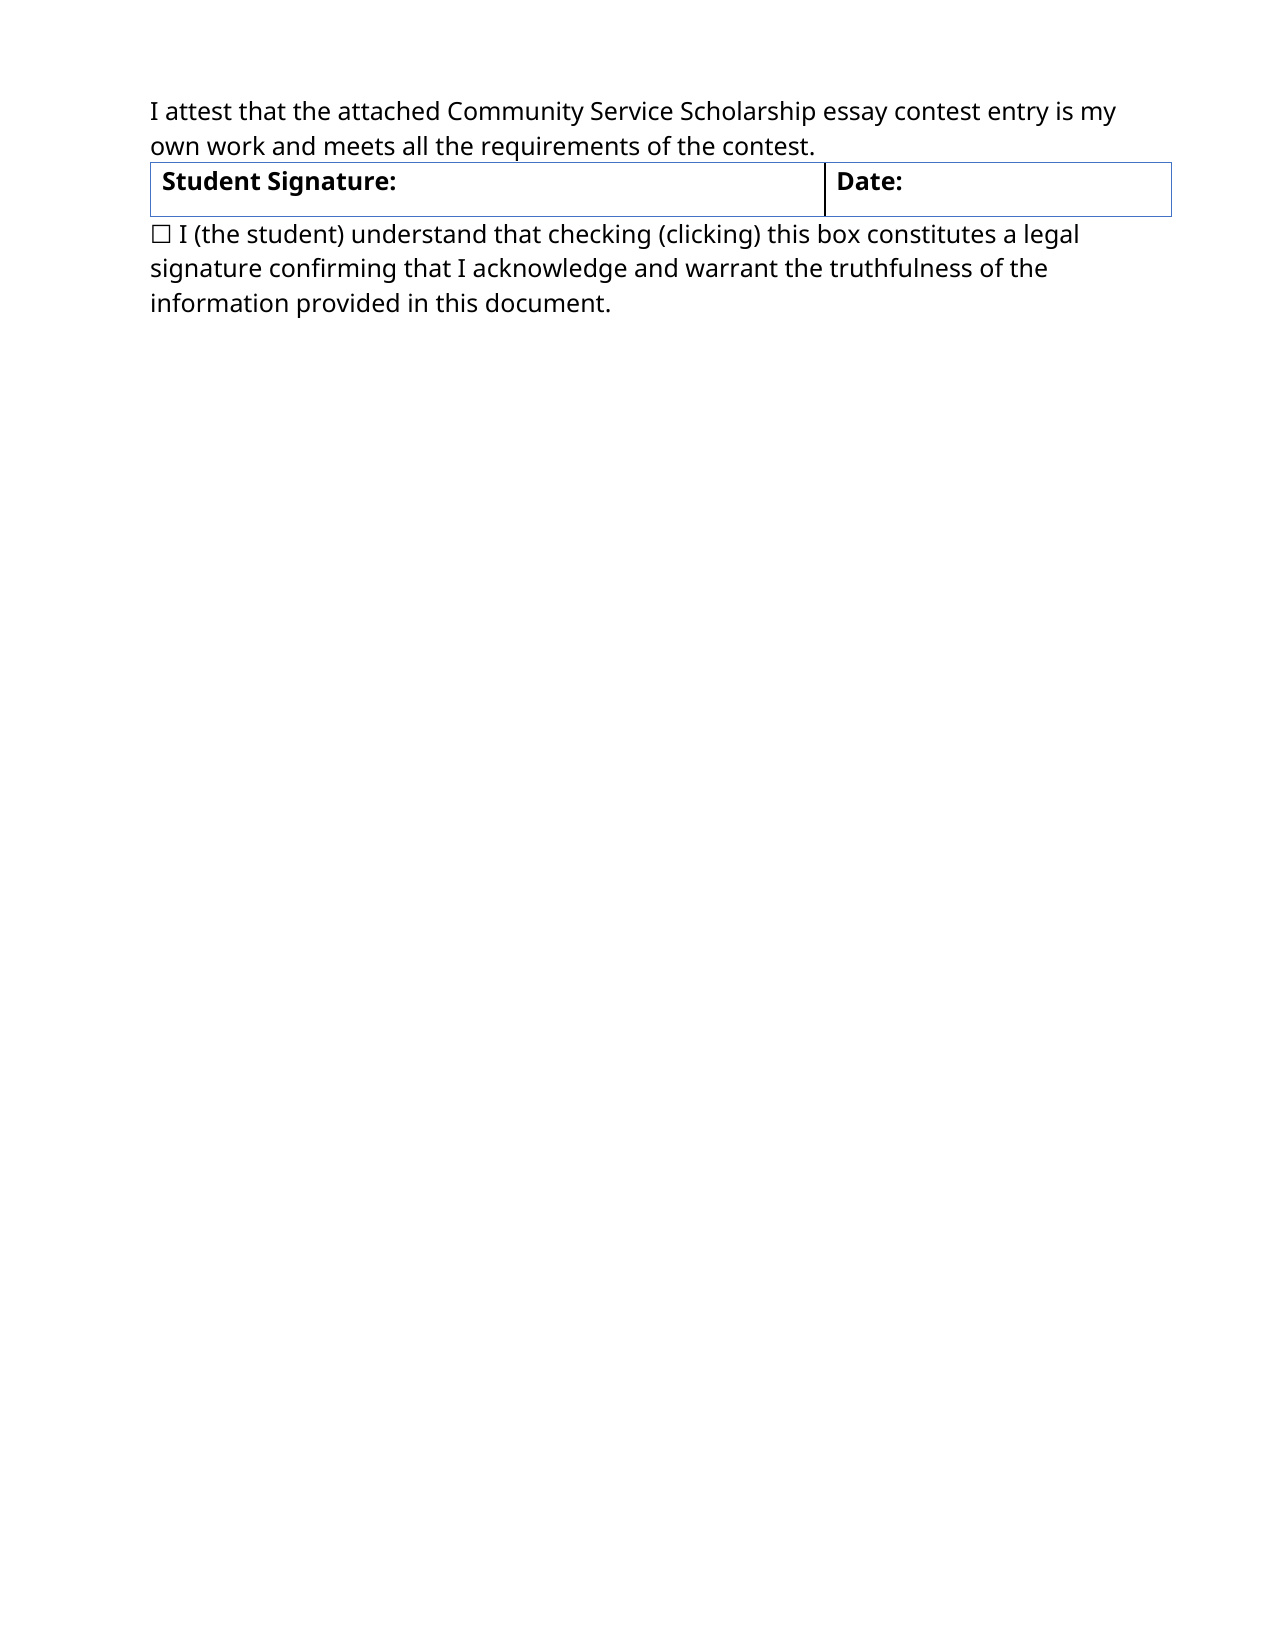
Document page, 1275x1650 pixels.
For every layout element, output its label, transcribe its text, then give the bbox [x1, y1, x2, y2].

table_header Date: [826, 163, 1171, 216]
table_header Student Signature: [151, 163, 824, 216]
text I (the student) understand that checking (clicking) this box constitutes a legal signature confirming that I acknowledge and warrant the truthfulness of the information provided in this document. [150, 217, 1125, 319]
text I attest that the attached Community Service Scholarship essay contest entry is my own work and meets all the requirements of the contest. [150, 94, 1125, 162]
